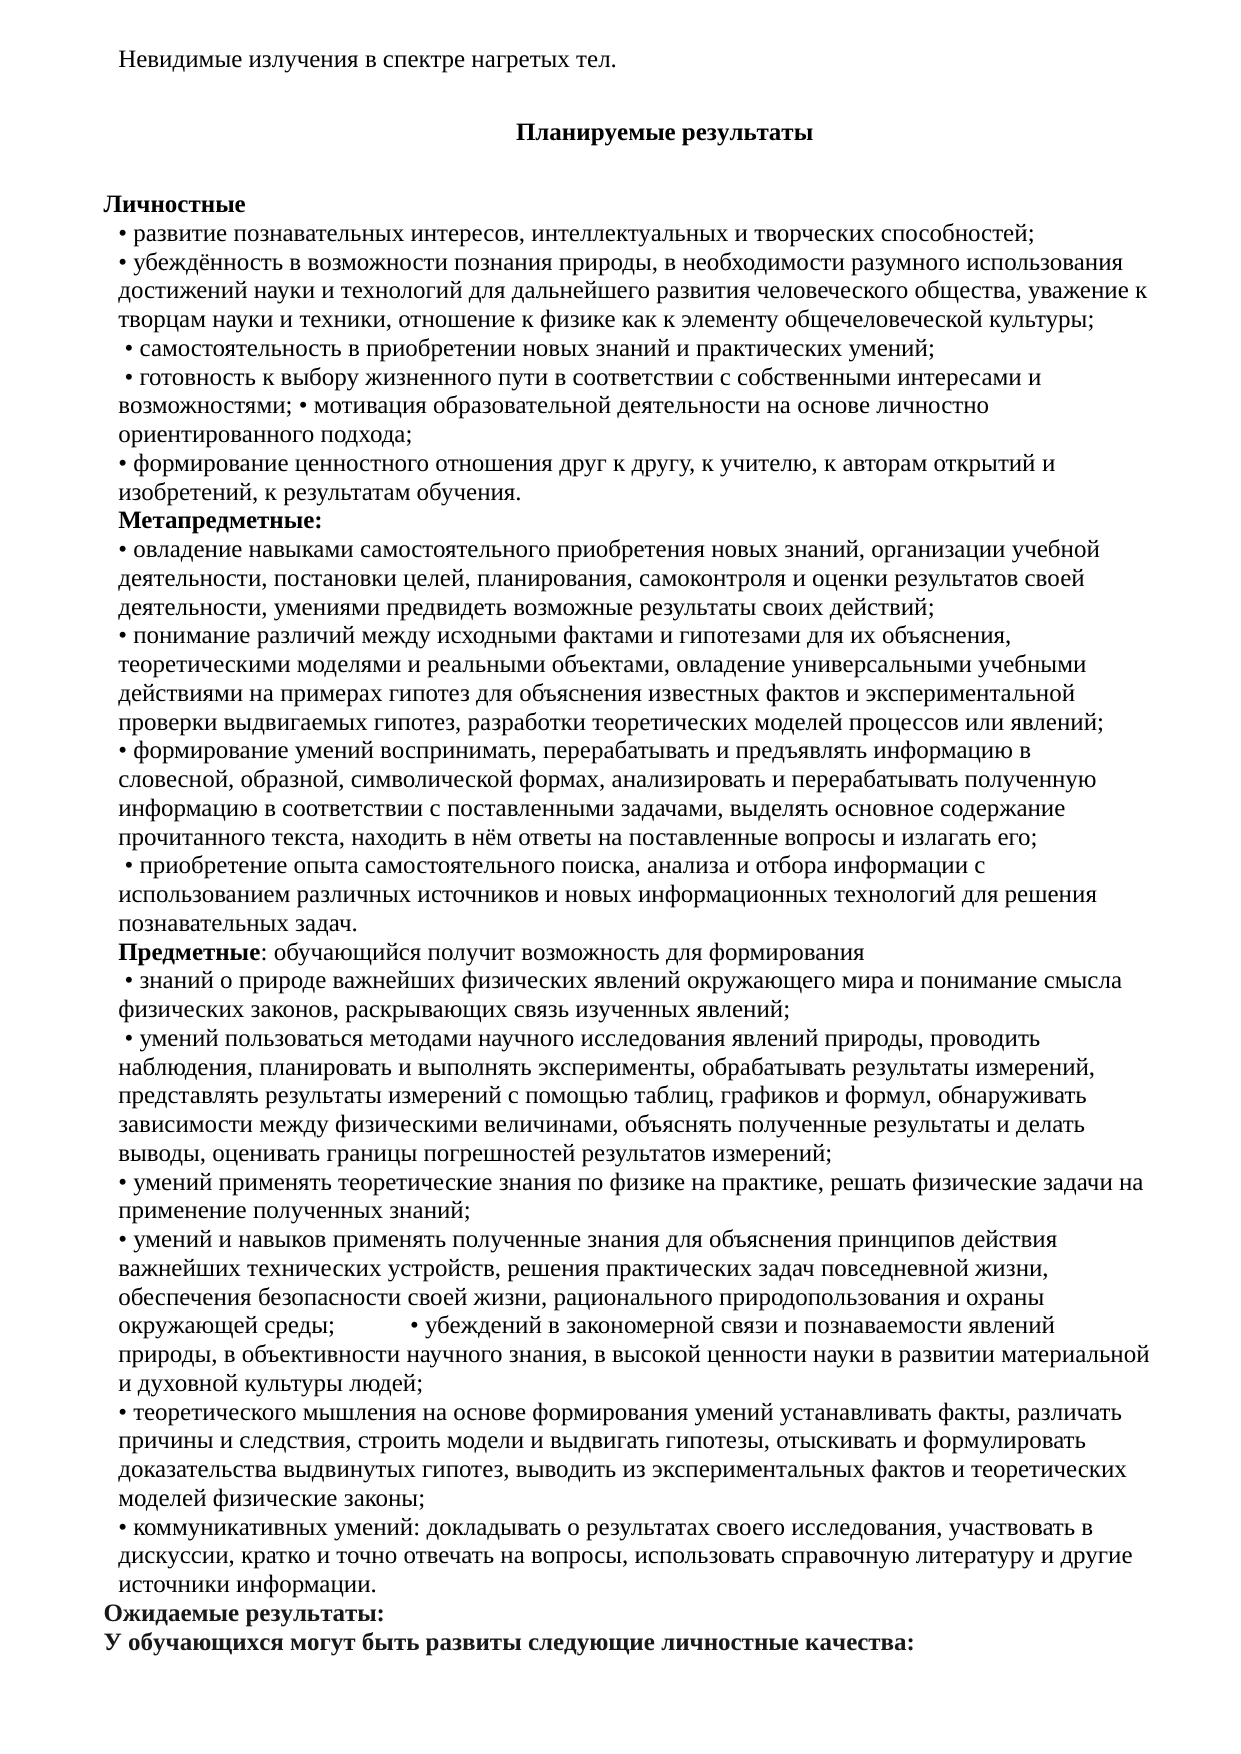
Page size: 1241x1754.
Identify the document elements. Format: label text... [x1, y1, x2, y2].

text • теоретического мышления на основе формирования умений устанавливать факты, различать причины и следствия, строить модели и выдвигать гипотезы, отыскивать и формулировать доказательства выдвинутых гипотез, выводить из экспериментальных фактов и теоретических моделей физические законы; [118, 1397, 1152, 1512]
text Невидимые излучения в спектре нагретых тел. [118, 44, 1152, 73]
text • самостоятельность в приобретении новых знаний и практических умений; [118, 333, 1152, 362]
text • умений применять теоретические знания по физике на практике, решать физические задачи на применение полученных знаний; [118, 1167, 1152, 1224]
text • формирование умений воспринимать, перерабатывать и предъявлять информацию в словесной, образной, символической формах, анализировать и перерабатывать полученную информацию в соответствии с поставленными задачами, выделять основное содержание прочитанного текста, находить в нём ответы на поставленные вопросы и излагать его; [118, 736, 1152, 851]
text • умений и навыков применять полученные знания для объяснения принципов действия важнейших технических устройств, решения практических задач повседневной жизни, обеспечения безопасности своей жизни, рационального природопользования и охраны окружающей среды; • убеждений в закономерной связи и познаваемости явлений природы, в объективности научного знания, в высокой ценности науки в развитии материальной и духовной культуры людей; [118, 1224, 1152, 1397]
text • готовность к выбору жизненного пути в соответствии с собственными интересами и возможностями; • мотивация образовательной деятельности на основе личностно ориентированного подхода; [118, 362, 1152, 448]
text • понимание различий между исходными фактами и гипотезами для их объяснения, теоретическими моделями и реальными объектами, овладение универсальными учебными действиями на примерах гипотез для объяснения известных фактов и экспериментальной проверки выдвигаемых гипотез, разработки теоретических моделей процессов или явлений; [118, 621, 1152, 736]
text • овладение навыками самостоятельного приобретения новых знаний, организации учебной деятельности, постановки целей, планирования, самоконтроля и оценки результатов своей деятельности, умениями предвидеть возможные результаты своих действий; [118, 534, 1152, 621]
text Личностные [103, 161, 1152, 218]
text • развитие познавательных интересов, интеллектуальных и творческих способностей; [118, 218, 1152, 247]
text Метапредметные: [118, 506, 1152, 534]
text • умений пользоваться методами научного исследования явлений природы, проводить наблюдения, планировать и выполнять эксперименты, обрабатывать результаты измерений, представлять результаты измерений с помощью таблиц, графиков и формул, обнаруживать зависимости между физическими величинами, объяснять полученные результаты и делать выводы, оценивать границы погрешностей результатов измерений; [118, 1023, 1152, 1167]
text Планируемые результаты [177, 117, 1152, 146]
text • знаний о природе важнейших физических явлений окружающего мира и понимание смысла физических законов, раскрывающих связь изученных явлений; [118, 966, 1152, 1023]
text • убеждённость в возможности познания природы, в необходимости разумного использования достижений науки и технологий для дальнейшего развития человеческого общества, уважение к творцам науки и техники, отношение к физике как к элементу общечеловеческой культуры; [118, 247, 1152, 333]
text • коммуникативных умений: докладывать о результатах своего исследования, участвовать в дискуссии, кратко и точно отвечать на вопросы, использовать справочную литературу и другие источники информации. [118, 1512, 1152, 1598]
text Ожидаемые результаты: [103, 1598, 1152, 1627]
text Предметные: обучающийся получит возможность для формирования [118, 937, 1152, 966]
text • формирование ценностного отношения друг к другу, к учителю, к авторам открытий и изобретений, к результатам обучения. [118, 448, 1152, 506]
text У обучающихся могут быть развиты следующие личностные качества: [103, 1627, 1152, 1656]
text • приобретение опыта самостоятельного поиска, анализа и отбора информации с использованием различных источников и новых информационных технологий для решения познавательных задач. [118, 851, 1152, 937]
